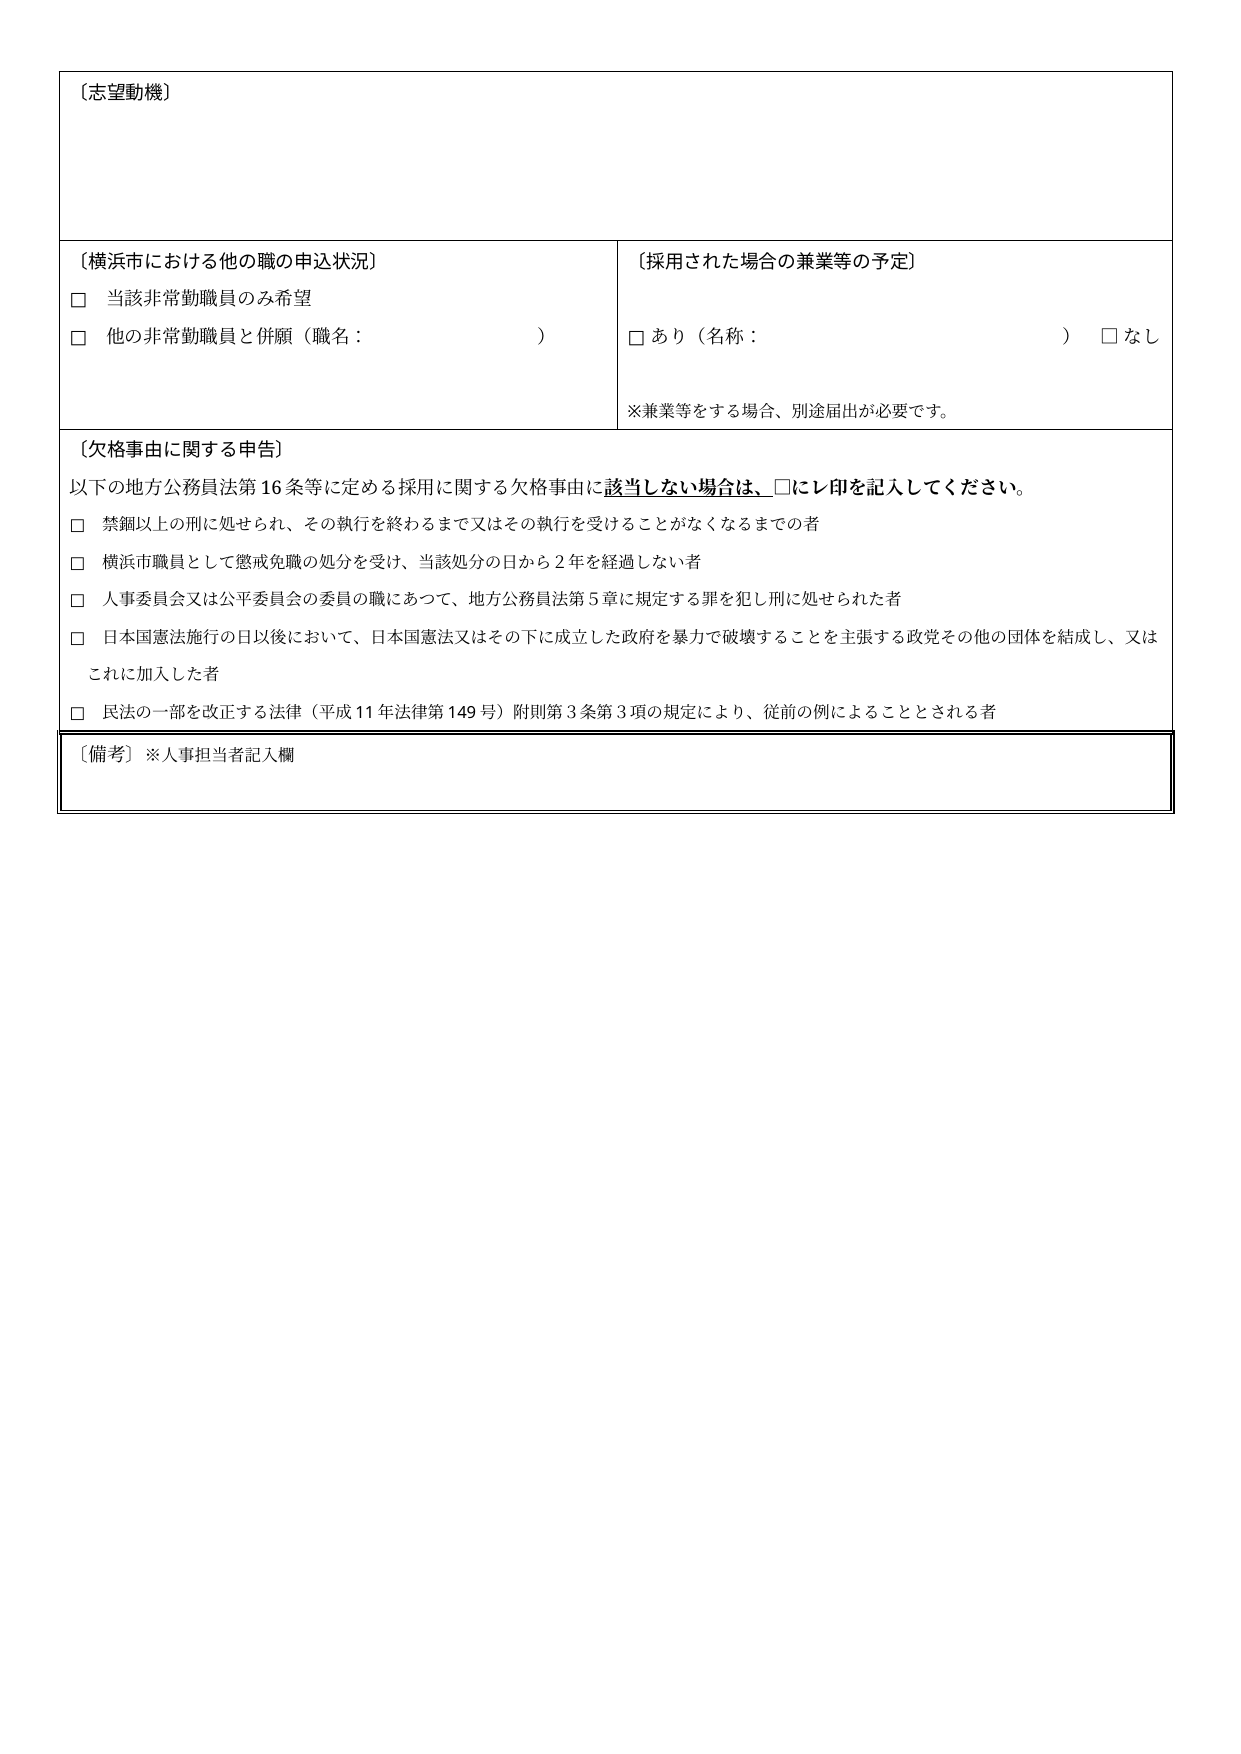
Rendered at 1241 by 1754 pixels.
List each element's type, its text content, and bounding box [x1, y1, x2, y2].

table_cell 〔横浜市における他の職の申込状況〕 □ 当該非常勤職員のみ希望 □ 他の非常勤職員と併願（職名： ） [60, 241, 617, 429]
table_cell 〔欠格事由に関する申告〕 以下の地方公務員法第16条等に定める採用に関する欠格事由に該当しない場合は、□にレ印を記入してください。 □ 禁錮以上の刑に処せられ、その執行を終わるまで又はその執行を受けることがなくなるまでの者 □ 横浜市職員として懲戒免職の処分を受け、当該処分の日から２年を経過しない者 □ 人事委員会又は公平委員会の委員の職にあつて、地方公務員法第５章に規定する罪を犯し刑に処せられた者 □ 日本国憲法施行の日以後において、日本国憲法又はその下に成立した政府を暴力で破壊することを主張する政党その他の団体を結成し、又はこれに加入した者 □ 民法の一部を改正する法律（平成11年法律第149号）附則第３条第３項の規定により、従前の例によることとされる者 [60, 430, 1172, 730]
table_cell 〔備考〕※人事担当者記入欄 [62, 735, 1170, 809]
table_cell 〔採用された場合の兼業等の予定〕 □ あり（名称： ） □ なし ※兼業等をする場合、別途届出が必要です。 [618, 241, 1172, 429]
table_cell 〔志望動機〕 [60, 72, 1172, 240]
